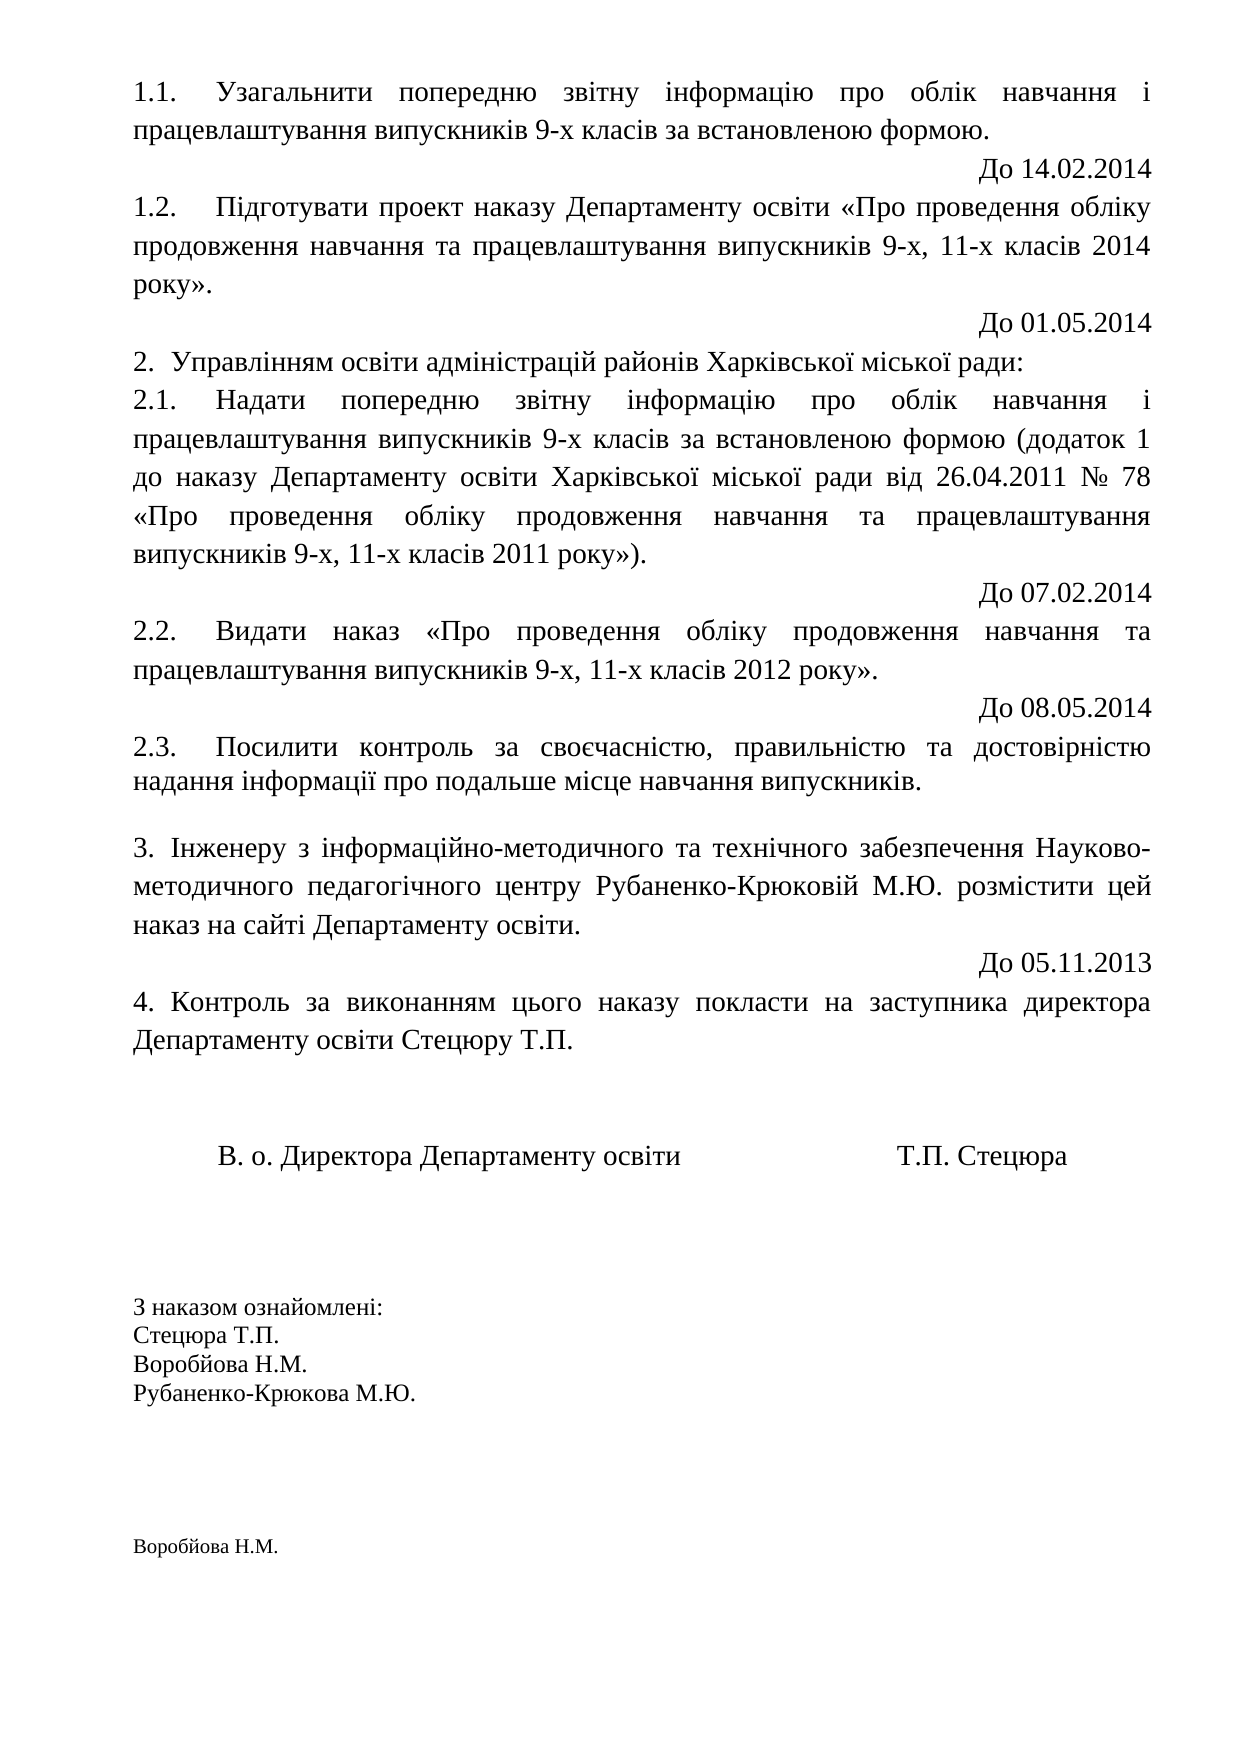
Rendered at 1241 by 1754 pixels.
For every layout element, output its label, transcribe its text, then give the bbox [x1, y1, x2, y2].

list Видати наказ «Про проведення обліку продовження навчання та працевлаштування випускників 9-х, 11-х класів 2012 року». [133, 613, 1152, 686]
text До 05.11.2013 [170, 945, 1152, 979]
text До 07.02.2014 [133, 575, 1152, 608]
text Рубаненко-Крюкова М.Ю. [133, 1378, 1152, 1407]
text До 08.05.2014 [133, 691, 1152, 724]
list Надати попередню звітну інформацію про облік навчання і працевлаштування випускників 9-х класів за встановленою формою (додаток 1 до наказу Департаменту освіти Харківської міської ради від 26.04.2011 № 78 «Про проведення обліку продовження навчання та працевлаштування випускників 9-х, 11-х класів 2011 року»). [133, 382, 1152, 570]
text Воробйова Н.М. [133, 1534, 1152, 1558]
text В. о. Директора Департаменту освіти Т.П. Стецюра [133, 1138, 1152, 1172]
list Підготувати проект наказу Департаменту освіти «Про проведення обліку продовження навчання та працевлаштування випускників 9-х, 11-х класів 2014 року». [133, 189, 1152, 300]
text Стецюра Т.П. [133, 1320, 1152, 1349]
list Посилити контроль за своєчасністю, правильністю та достовірністю надання інформації про подальше місце навчання випускників. [133, 729, 1152, 796]
list Контроль за виконанням цього наказу покласти на заступника директора Департаменту освіти Стецюру Т.П. [133, 984, 1152, 1056]
text З наказом ознайомлені: [133, 1292, 1152, 1320]
list Узагальнити попередню звітну інформацію про облік навчання і працевлаштування випускників 9-х класів за встановленою формою. [133, 74, 1152, 146]
list Інженеру з інформаційно-методичного та технічного забезпечення Науково-методичного педагогічного центру Рубаненко-Крюковій М.Ю. розмістити цей наказ на сайті Департаменту освіти. [133, 830, 1152, 940]
text До 14.02.2014 [133, 151, 1152, 184]
text Воробйова Н.М. [133, 1349, 1152, 1378]
text До 01.05.2014 [133, 305, 1152, 339]
list Управлінням освіти адміністрацій районів Харківської міської ради: [133, 344, 1152, 377]
